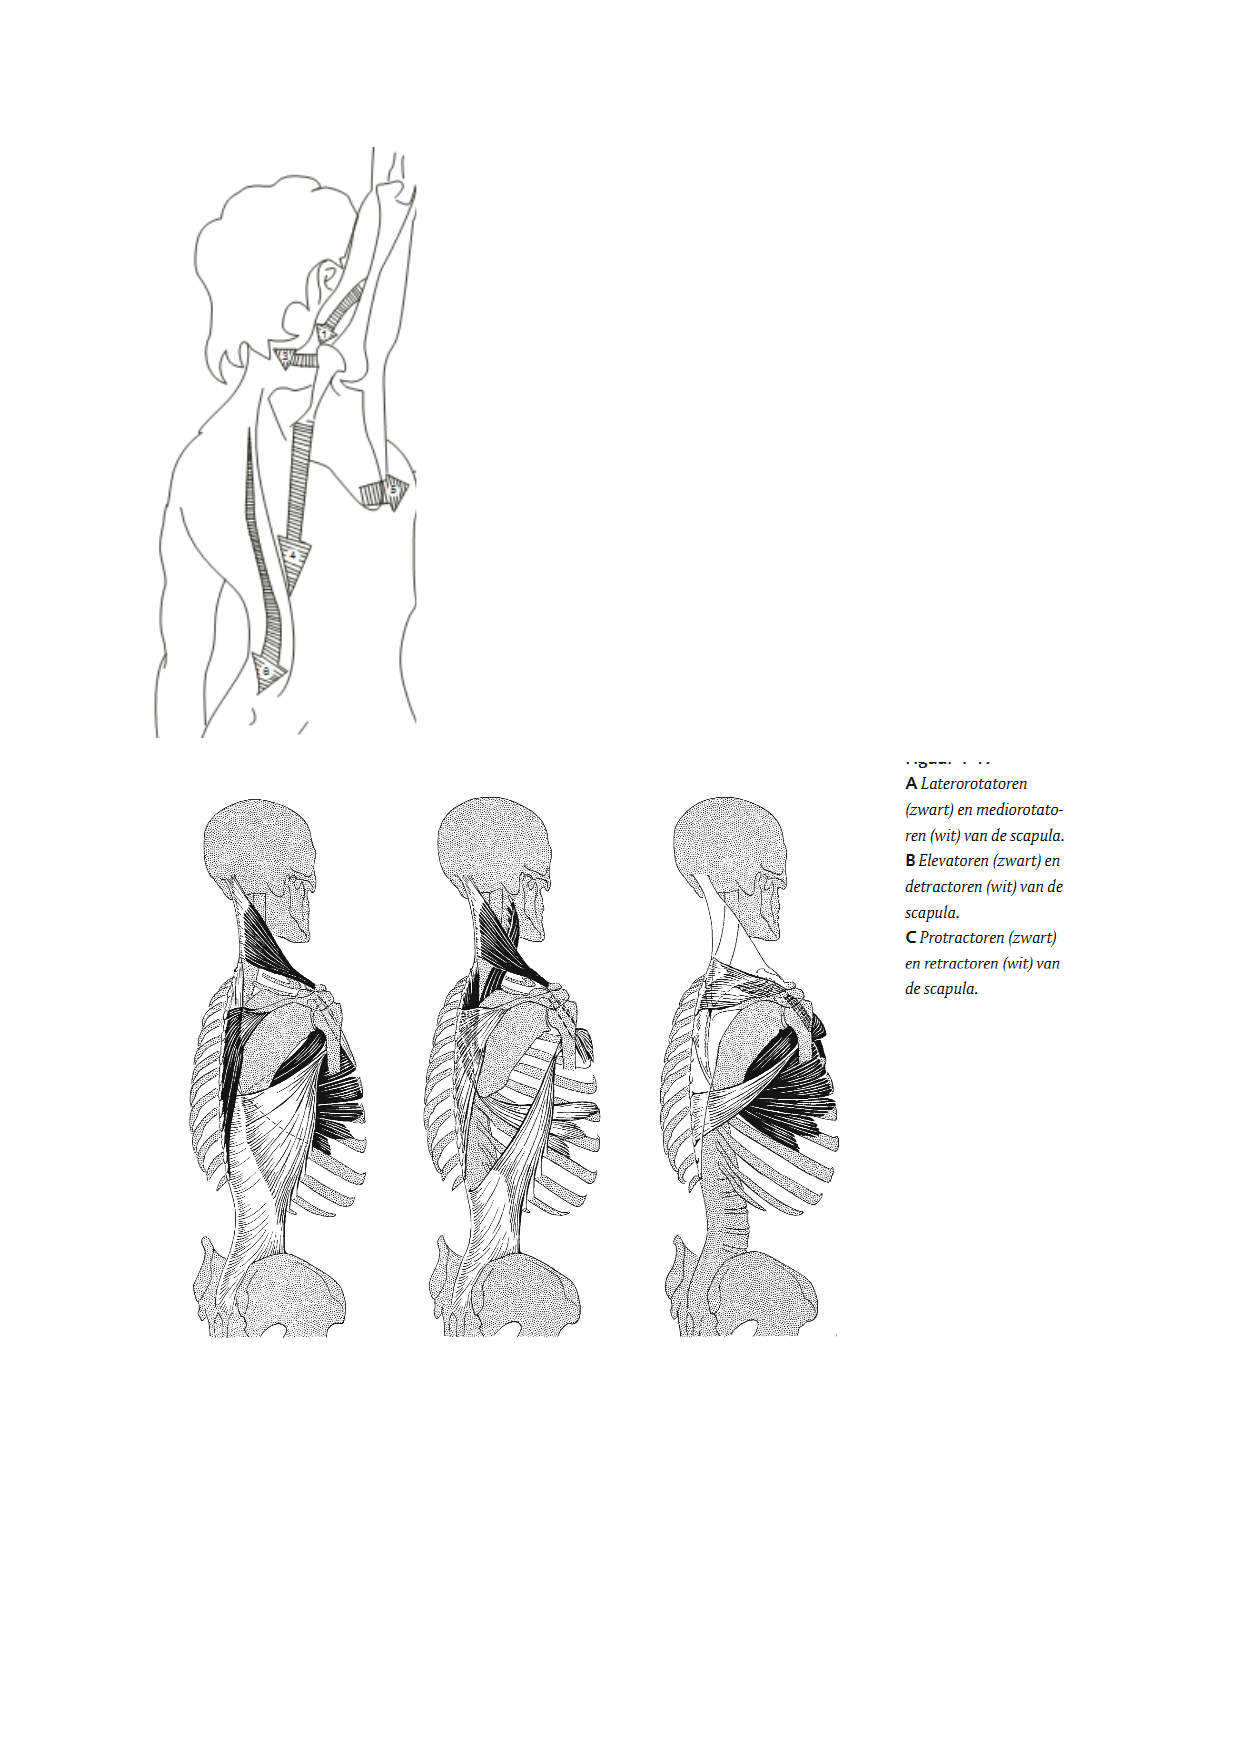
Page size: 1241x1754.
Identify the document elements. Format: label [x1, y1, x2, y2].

picture [147, 147, 417, 738]
picture [147, 762, 1092, 1382]
